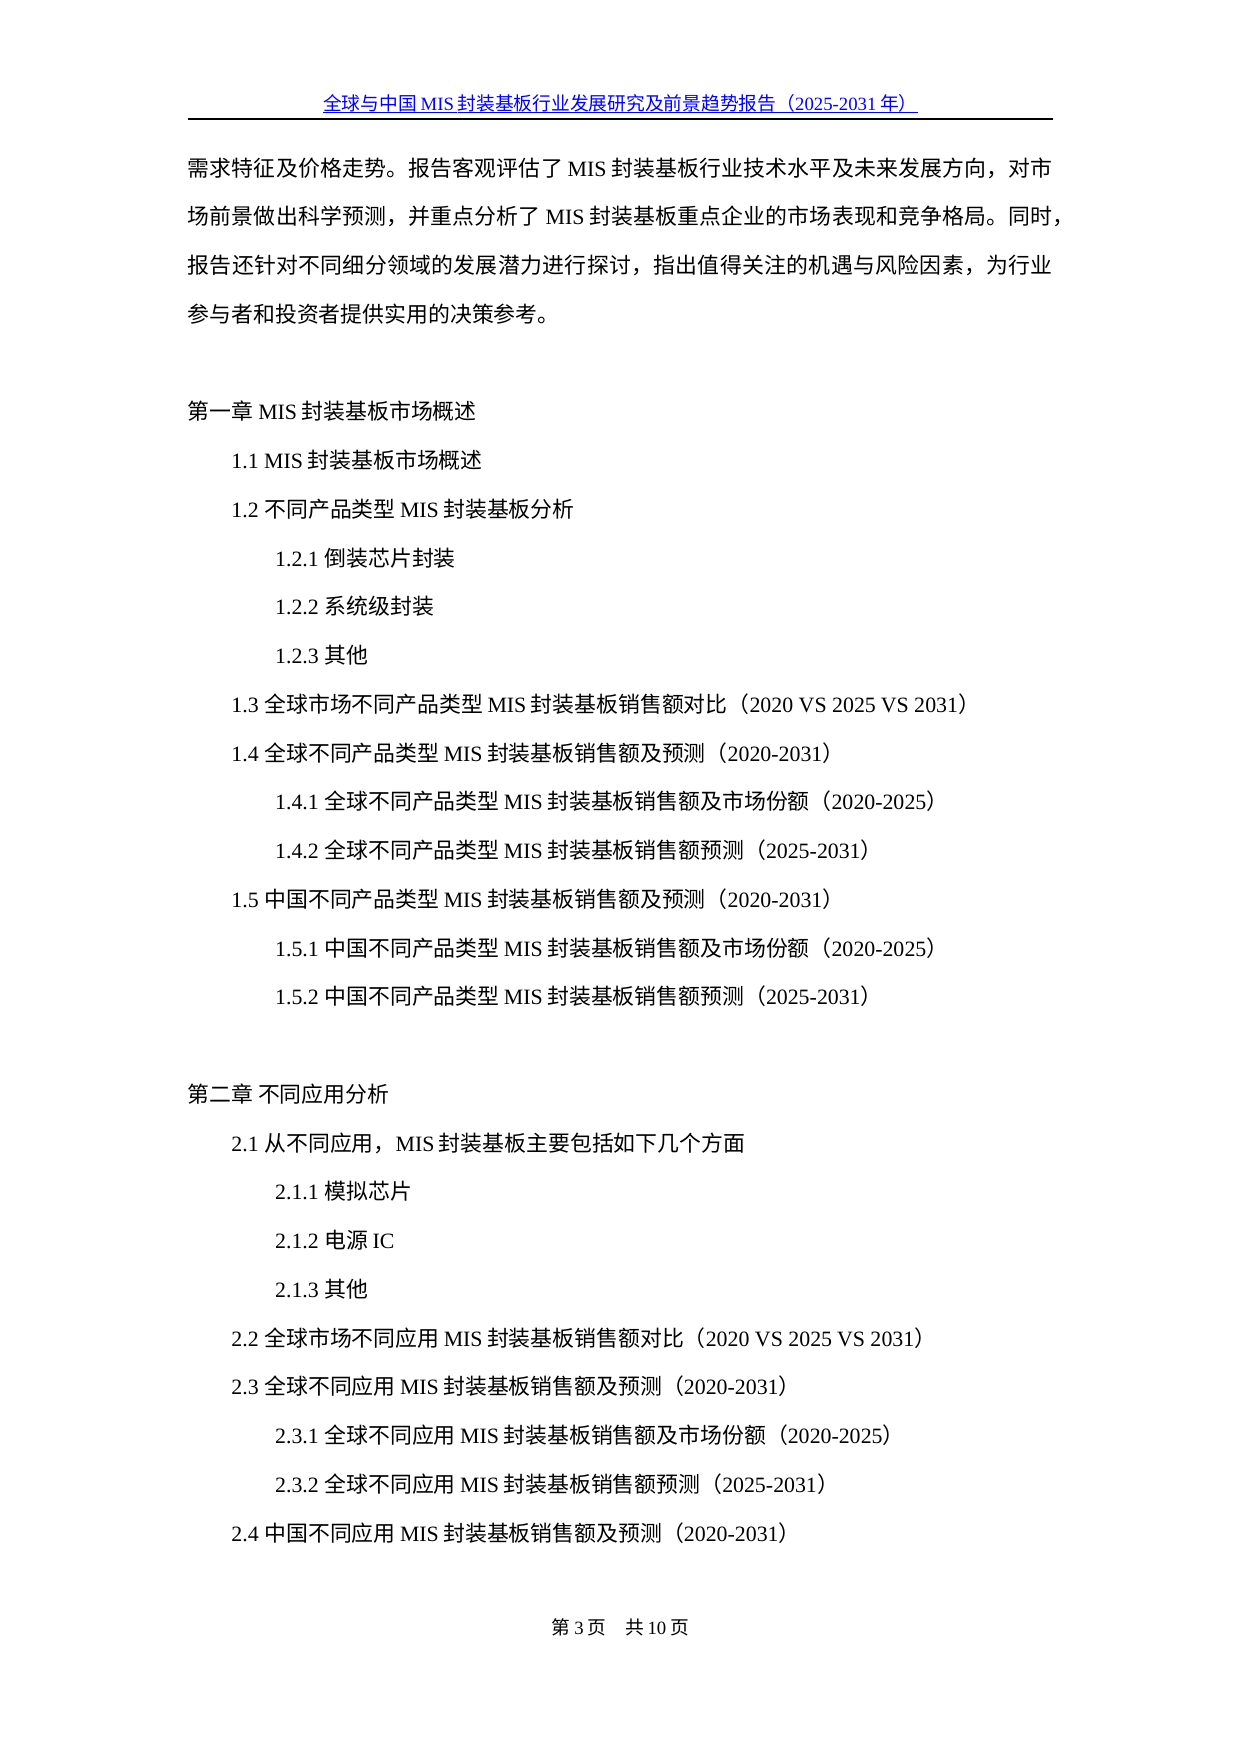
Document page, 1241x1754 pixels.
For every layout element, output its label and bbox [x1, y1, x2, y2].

text [187, 150, 1053, 1548]
